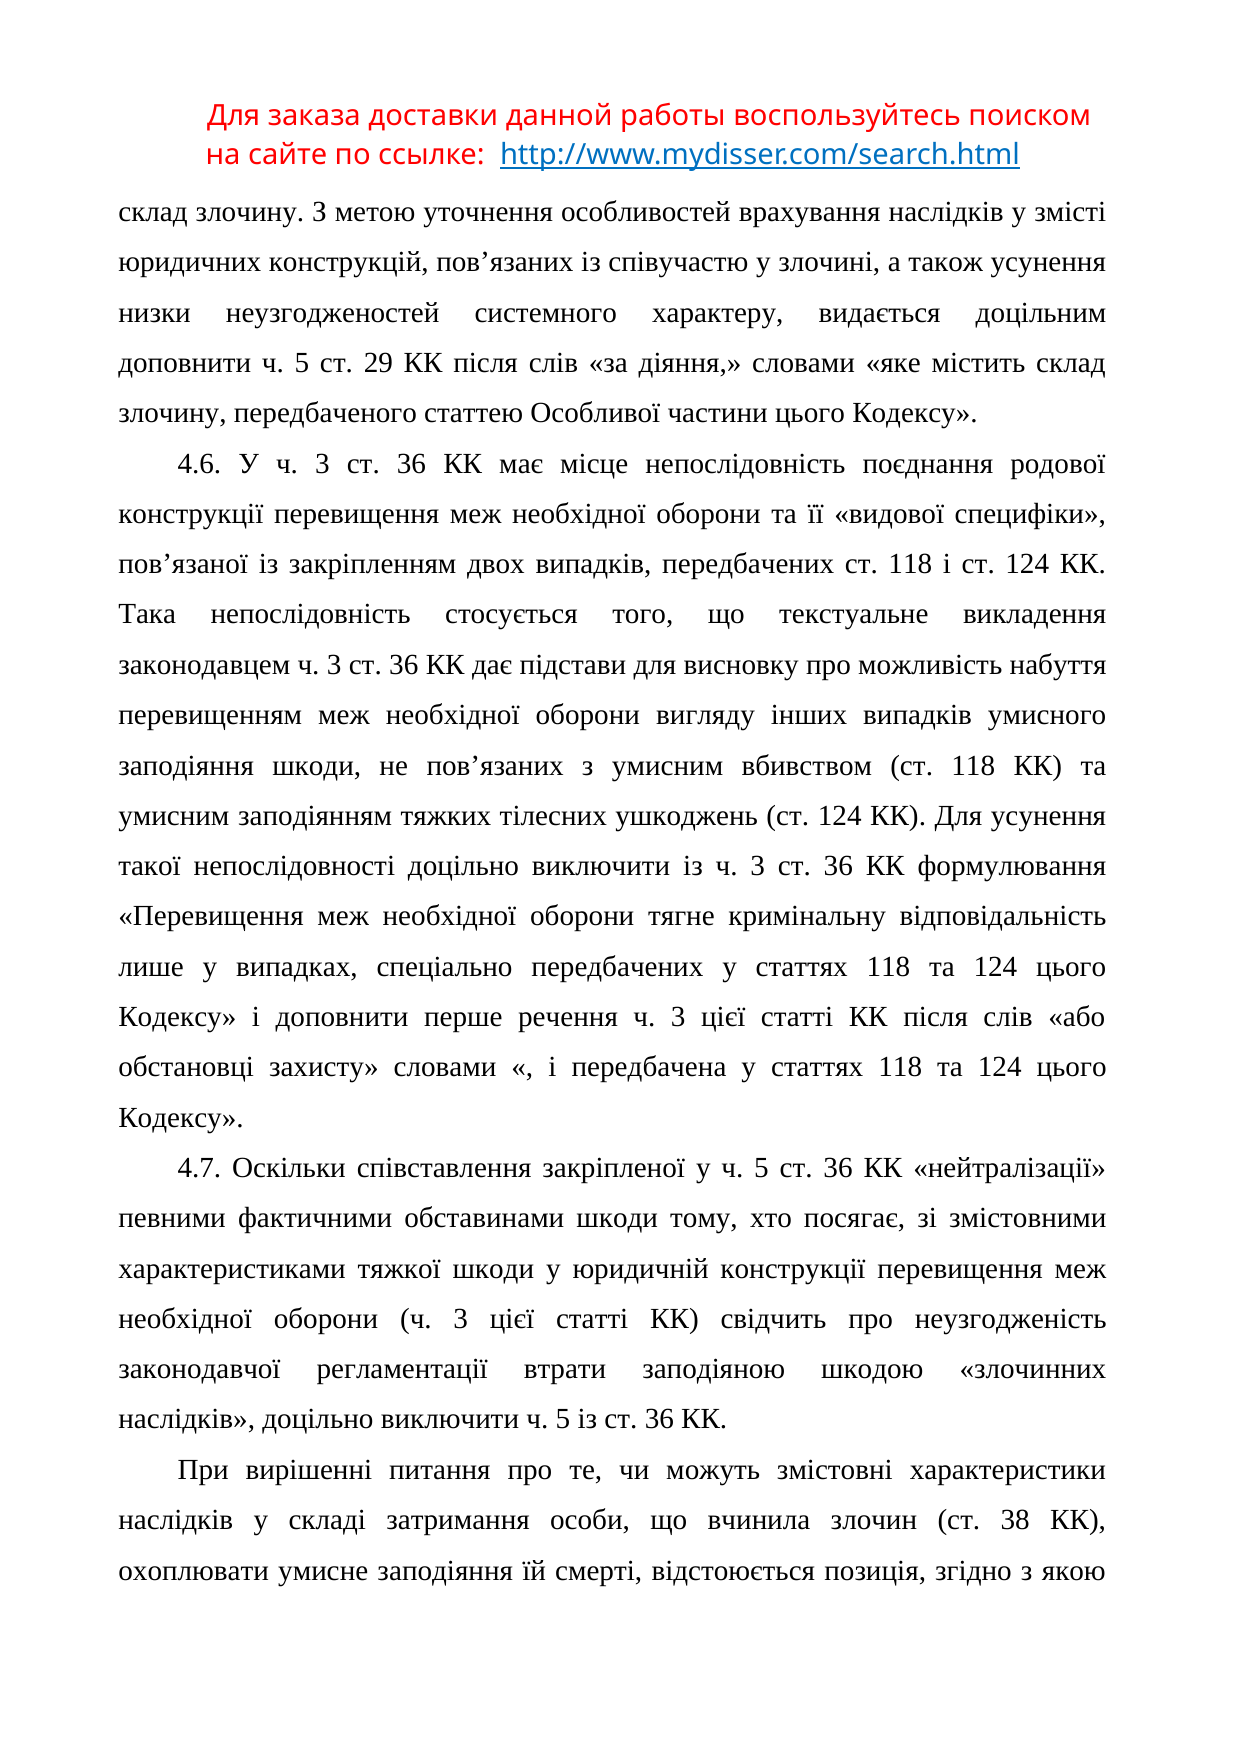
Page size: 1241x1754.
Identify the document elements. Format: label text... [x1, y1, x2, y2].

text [118, 1452, 1107, 1586]
text 4.6. У ч. 3 ст. 36 КК має місце непослідовність поєднання родової конструкції перевищення меж необхідної оборони та її «видової специфіки», пов’язаної із закріпленням двох випадків, передбачених ст. 118 і ст. 124 КК. Така непослідовність стосується того, що текстуальне викладення законодавцем ч. 3 ст. 36 КК дає підстави для висновку про можливість набуття перевищенням меж необхідної оборони вигляду інших випадків умисного заподіяння шкоди, не пов’язаних з умисним вбивством (ст. 118 КК) та умисним заподіянням тяжких тілесних ушкоджень (ст. 124 КК). Для усунення такої непослідовності доцільно виключити із ч. 3 ст. 36 КК формулювання «Перевищення меж необхідної оборони тягне кримінальну відповідальність лише у випадках, спеціально передбачених у статтях 118 та 124 цього Кодексу» і доповнити перше речення ч. 3 цієї статті КК після слів «або обстановці захисту» словами «, і передбачена у статтях 118 та 124 цього Кодексу». [118, 446, 1107, 1133]
text 4.7. Оскільки співставлення закріпленої у ч. 5 ст. 36 КК «нейтралізації» певними фактичними обставинами шкоди тому, хто посягає, зі змістовними характеристиками тяжкої шкоди у юридичній конструкції перевищення меж необхідної оборони (ч. 3 цієї статті КК) свідчить про неузгодженість законодавчої регламентації втрати заподіяною шкодою «злочинних наслідків», доцільно виключити ч. 5 із ст. 36 КК. [118, 1150, 1107, 1435]
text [118, 194, 1107, 429]
